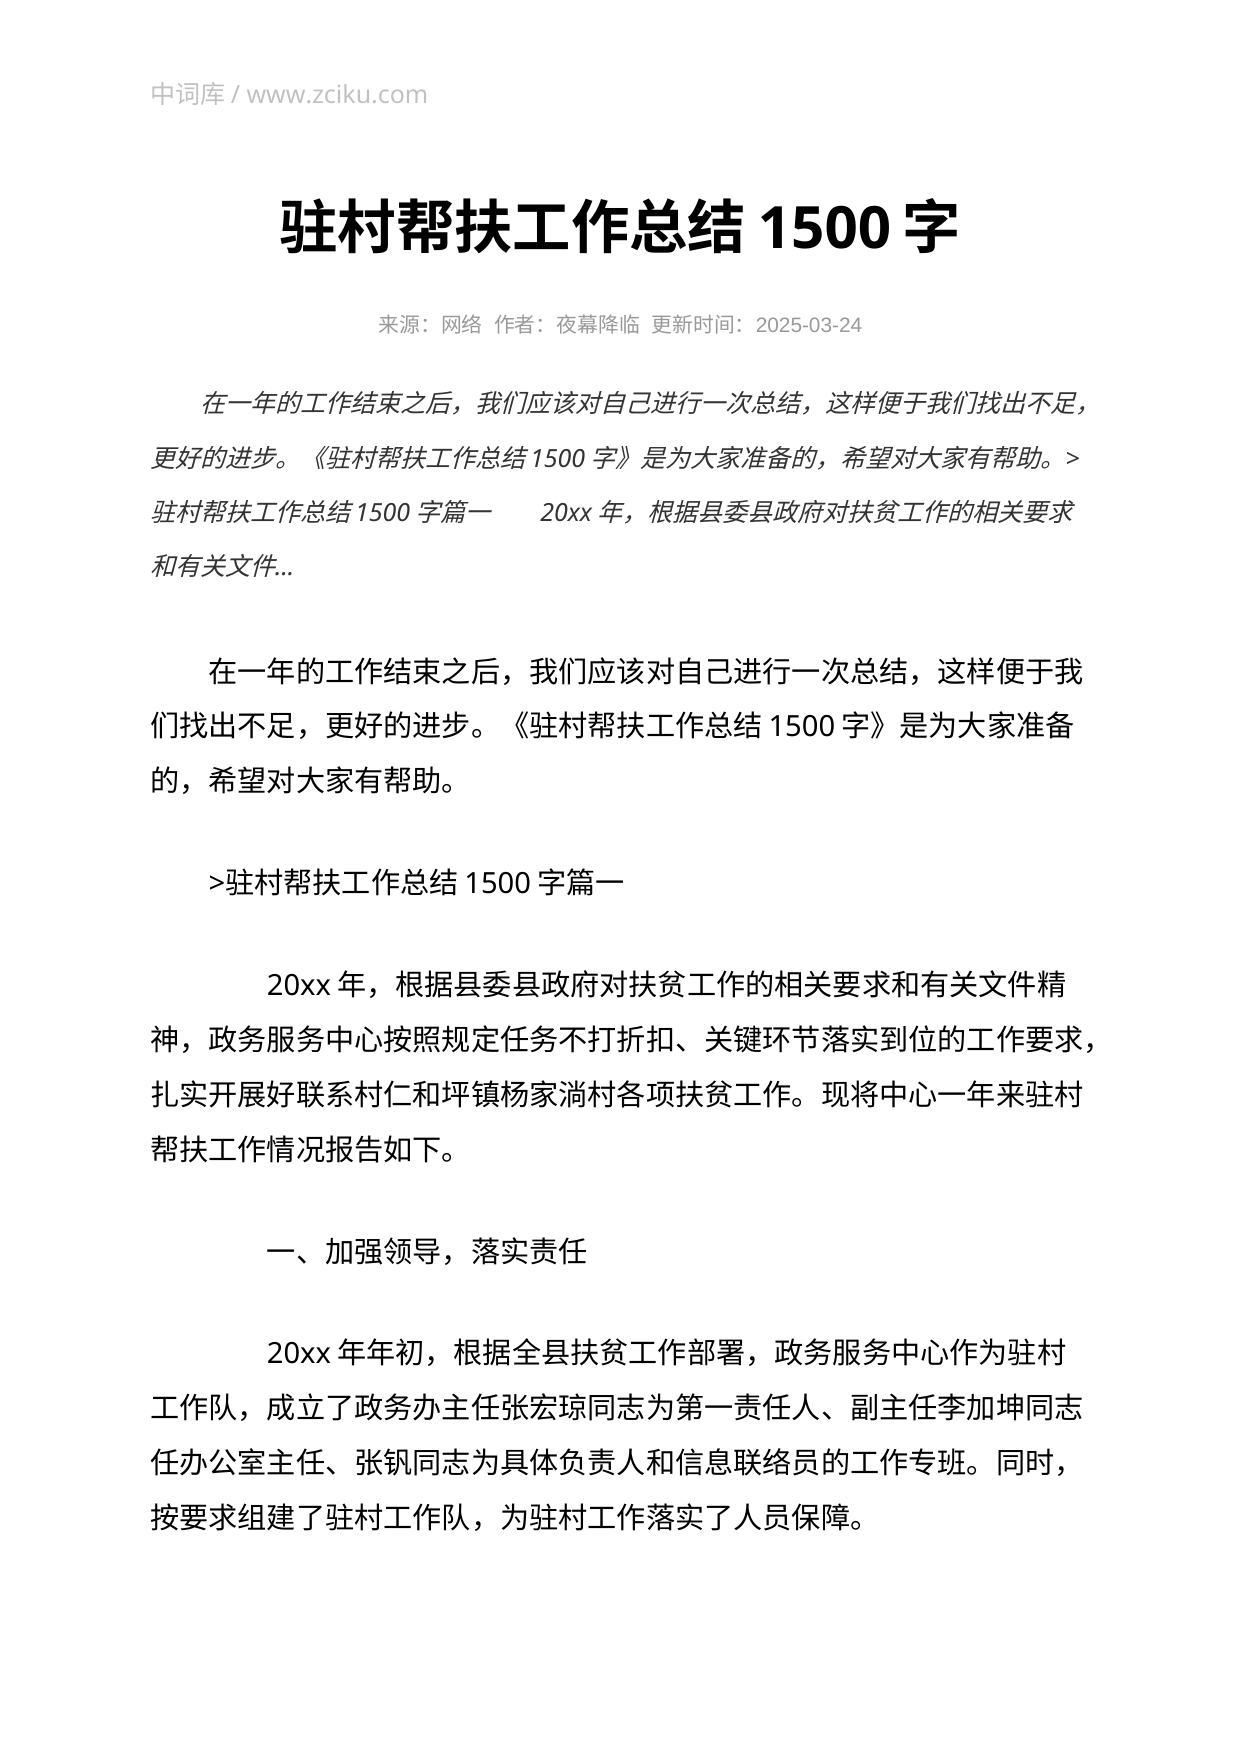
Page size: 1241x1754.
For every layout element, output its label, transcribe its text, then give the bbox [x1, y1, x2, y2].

text >驻村帮扶工作总结1500字篇一 [150, 860, 1090, 902]
text 在一年的工作结束之后，我们应该对自己进行一次总结，这样便于我们找出不足，更好的进步。《驻村帮扶工作总结1500字》是为大家准备的，希望对大家有帮助。 [150, 648, 1090, 800]
text 20xx年，根据县委县政府对扶贫工作的相关要求和有关文件精神，政务服务中心按照规定任务不打折扣、关键环节落实到位的工作要求，扎实开展好联系村仁和坪镇杨家淌村各项扶贫工作。现将中心一年来驻村帮扶工作情况报告如下。 [150, 962, 1090, 1169]
text 来源：网络 作者：夜幕降临 更新时间：2025-03-24 [150, 313, 1090, 337]
text 一、加强领导，落实责任 [150, 1228, 1090, 1271]
subtitle 驻村帮扶工作总结1500字 [150, 181, 1090, 266]
text 在一年的工作结束之后，我们应该对自己进行一次总结，这样便于我们找出不足，更好的进步。《驻村帮扶工作总结1500字》是为大家准备的，希望对大家有帮助。>驻村帮扶工作总结1500字篇一 20xx年，根据县委县政府对扶贫工作的相关要求和有关文件... [150, 384, 1090, 583]
text 20xx年年初，根据全县扶贫工作部署，政务服务中心作为驻村工作队，成立了政务办主任张宏琼同志为第一责任人、副主任李加坤同志任办公室主任、张钒同志为具体负责人和信息联络员的工作专班。同时，按要求组建了驻村工作队，为驻村工作落实了人员保障。 [150, 1330, 1090, 1537]
